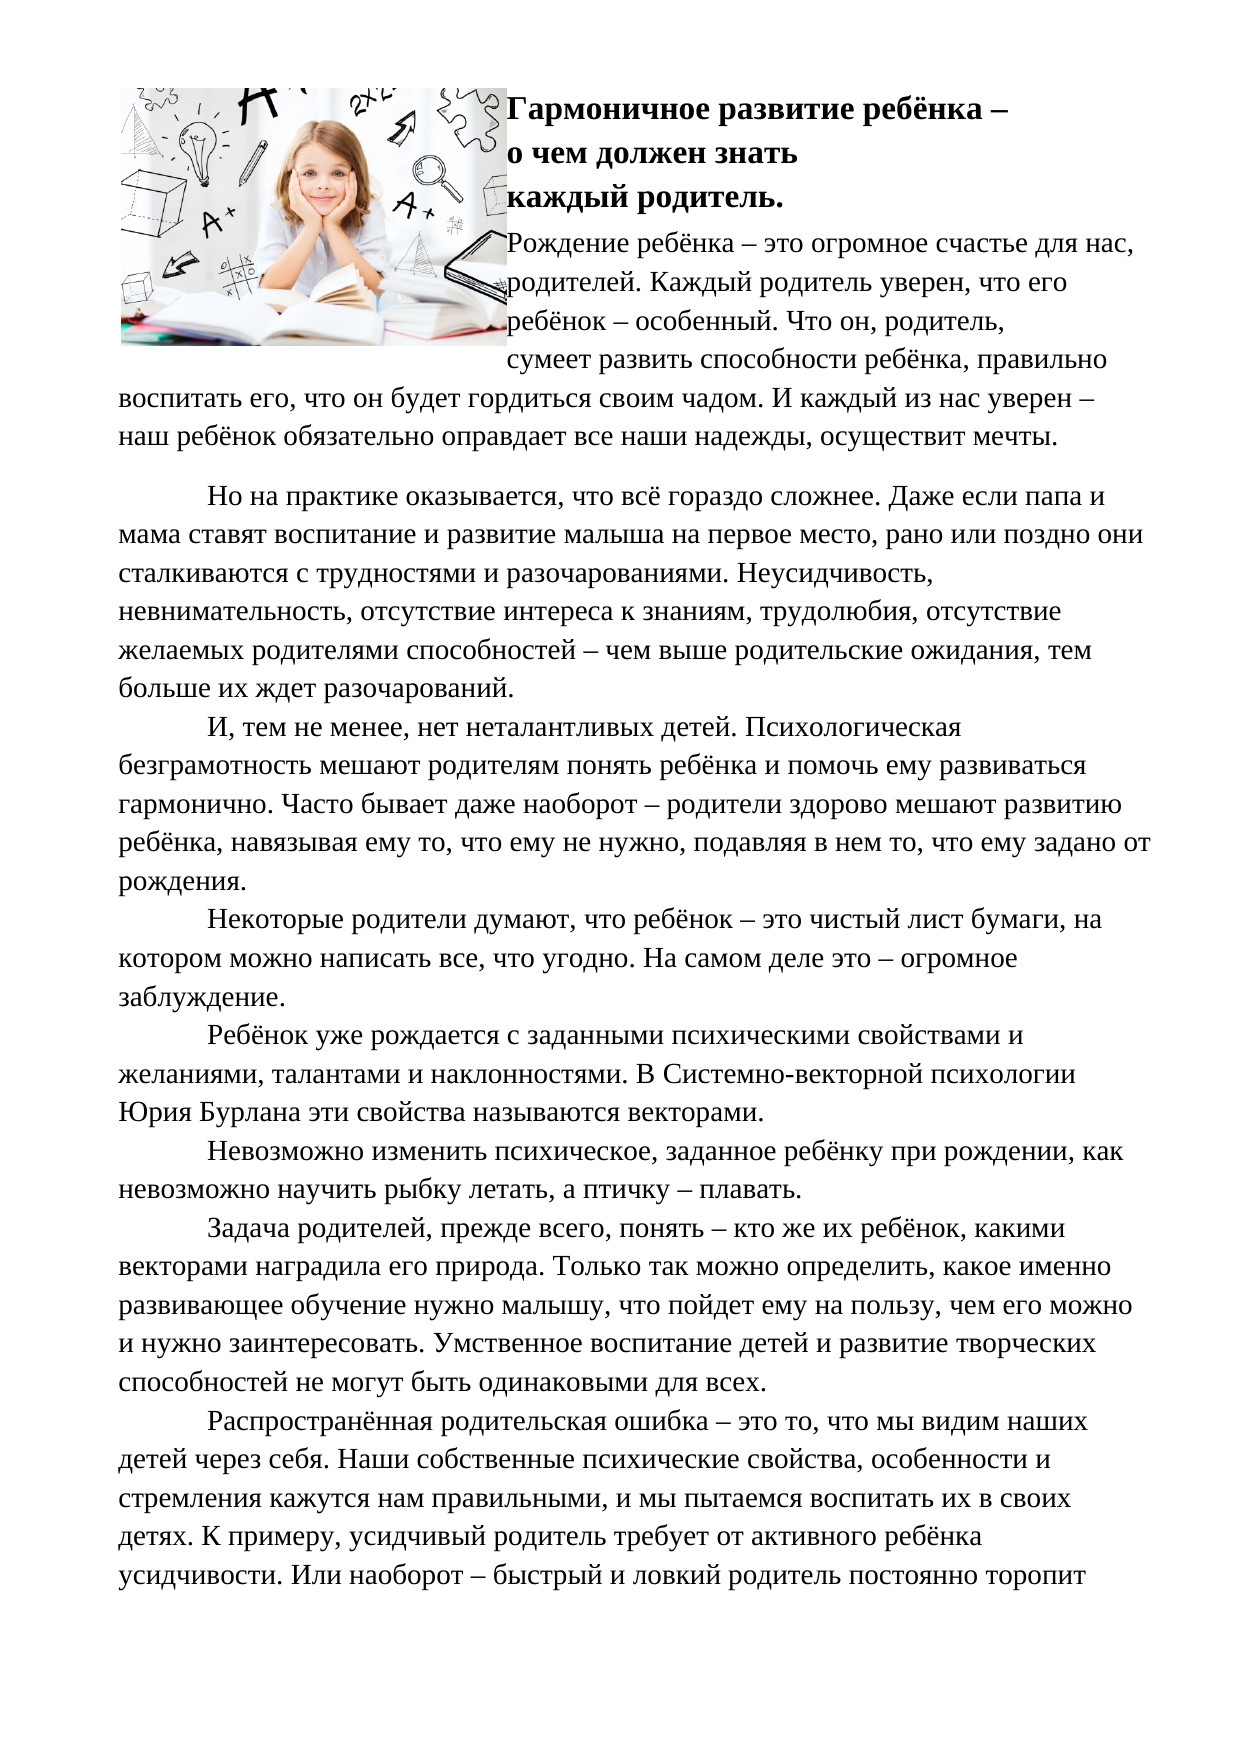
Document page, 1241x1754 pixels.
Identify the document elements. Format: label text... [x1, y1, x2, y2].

text Некоторые родители думают, что ребёнок – это чистый лист бумаги, на котором можно написать все, что угодно. На самом деле это – огромное заблуждение. [118, 902, 1152, 1012]
text Невозможно изменить психическое, заданное ребёнку при рождении, как невозможно научить рыбку летать, а птичку – плавать. [118, 1133, 1152, 1205]
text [118, 1403, 1152, 1590]
text Ребёнок уже рождается с заданными психическими свойствами и желаниями, талантами и наклонностями. В Системно-векторной психологии Юрия Бурлана эти свойства называются векторами. [118, 1017, 1152, 1128]
text И, тем не менее, нет неталантливых детей. Психологическая безграмотность мешают родителям понять ребёнка и помочь ему развиваться гармонично. Часто бывает даже наоборот – родители здорово мешают развитию ребёнка, навязывая ему то, что ему не нужно, подавляя в нем то, что ему задано от рождения. [118, 709, 1152, 897]
text Но на практике оказывается, что всё гораздо сложнее. Даже если папа и мама ставят воспитание и развитие малыша на первое место, рано или поздно они сталкиваются с трудностями и разочарованиями. Неусидчивость, невнимательность, отсутствие интереса к знаниям, трудолюбия, отсутствие желаемых родителями способностей – чем выше родительские ожидания, тем больше их ждет разочарований. [118, 478, 1152, 704]
text Задача родителей, прежде всего, понять – кто же их ребёнок, какими векторами наградила его природа. Только так можно определить, какое именно развивающее обучение нужно малышу, что пойдет ему на пользу, чем его можно и нужно заинтересовать. Умственное воспитание детей и развитие творческих способностей не могут быть одинаковыми для всех. [118, 1210, 1152, 1398]
picture [121, 88, 507, 346]
